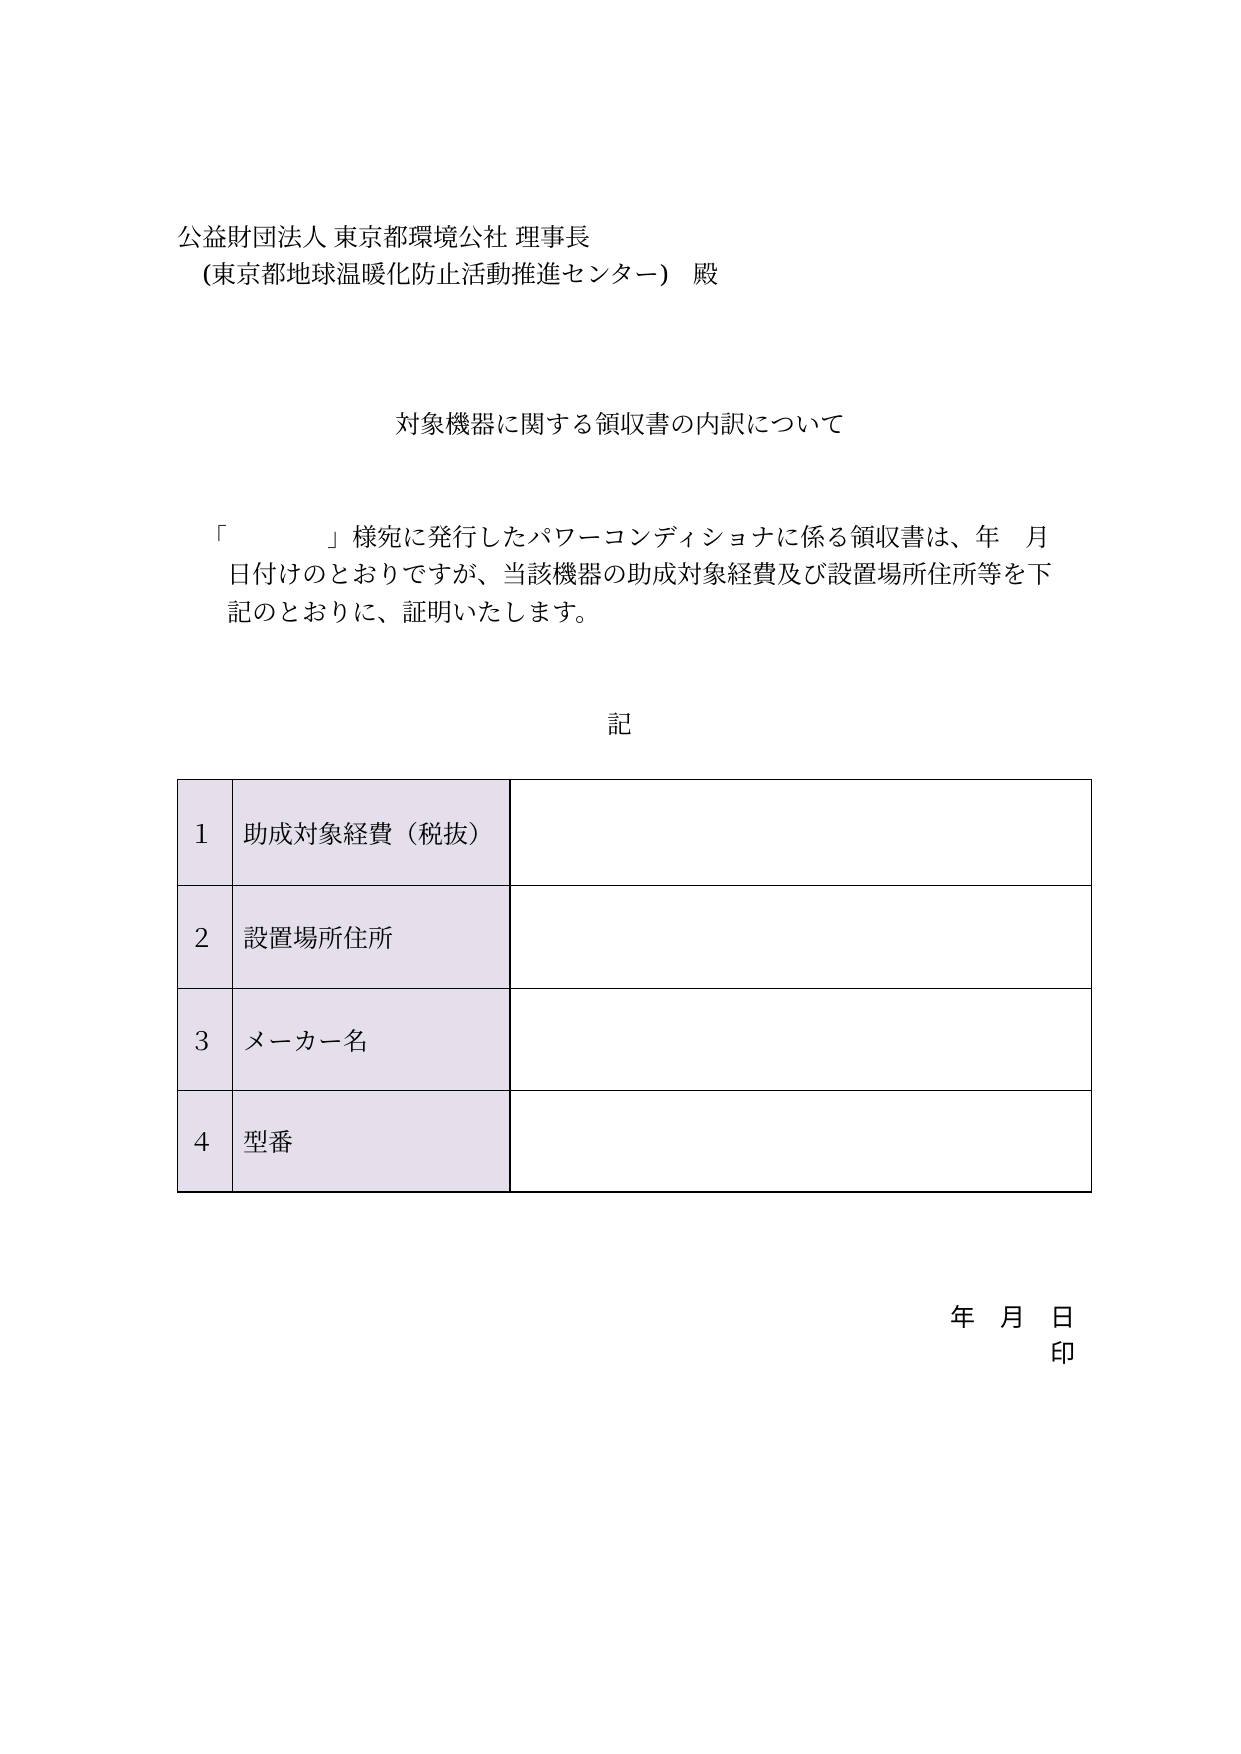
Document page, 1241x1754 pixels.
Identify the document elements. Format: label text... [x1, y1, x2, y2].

table_cell 型番 [233, 1091, 509, 1191]
table_cell [511, 989, 1091, 1090]
table_header １ [178, 780, 232, 885]
text 記 [177, 704, 1063, 742]
table_header [511, 780, 1091, 885]
table_cell 設置場所住所 [233, 886, 509, 988]
table_cell ３ [178, 989, 232, 1090]
text (東京都地球温暖化防止活動推進センター) 殿 [177, 254, 1063, 292]
text 公益財団法人 東京都環境公社 理事長 [177, 217, 1063, 254]
table_cell ４ [178, 1091, 232, 1191]
text 「 」様宛に発行したパワーコンディショナに係る領収書は、年 月日付けのとおりですが、当該機器の助成対象経費及び設置場所住所等を下記のとおりに、証明いたします。 [177, 517, 1063, 629]
text 対象機器に関する領収書の内訳について [177, 404, 1063, 442]
table_cell メーカー名 [233, 989, 509, 1090]
table_cell [511, 1091, 1091, 1191]
table_cell [511, 886, 1091, 988]
table_cell ２ [178, 886, 232, 988]
table_header 助成対象経費（税抜） [233, 780, 509, 885]
